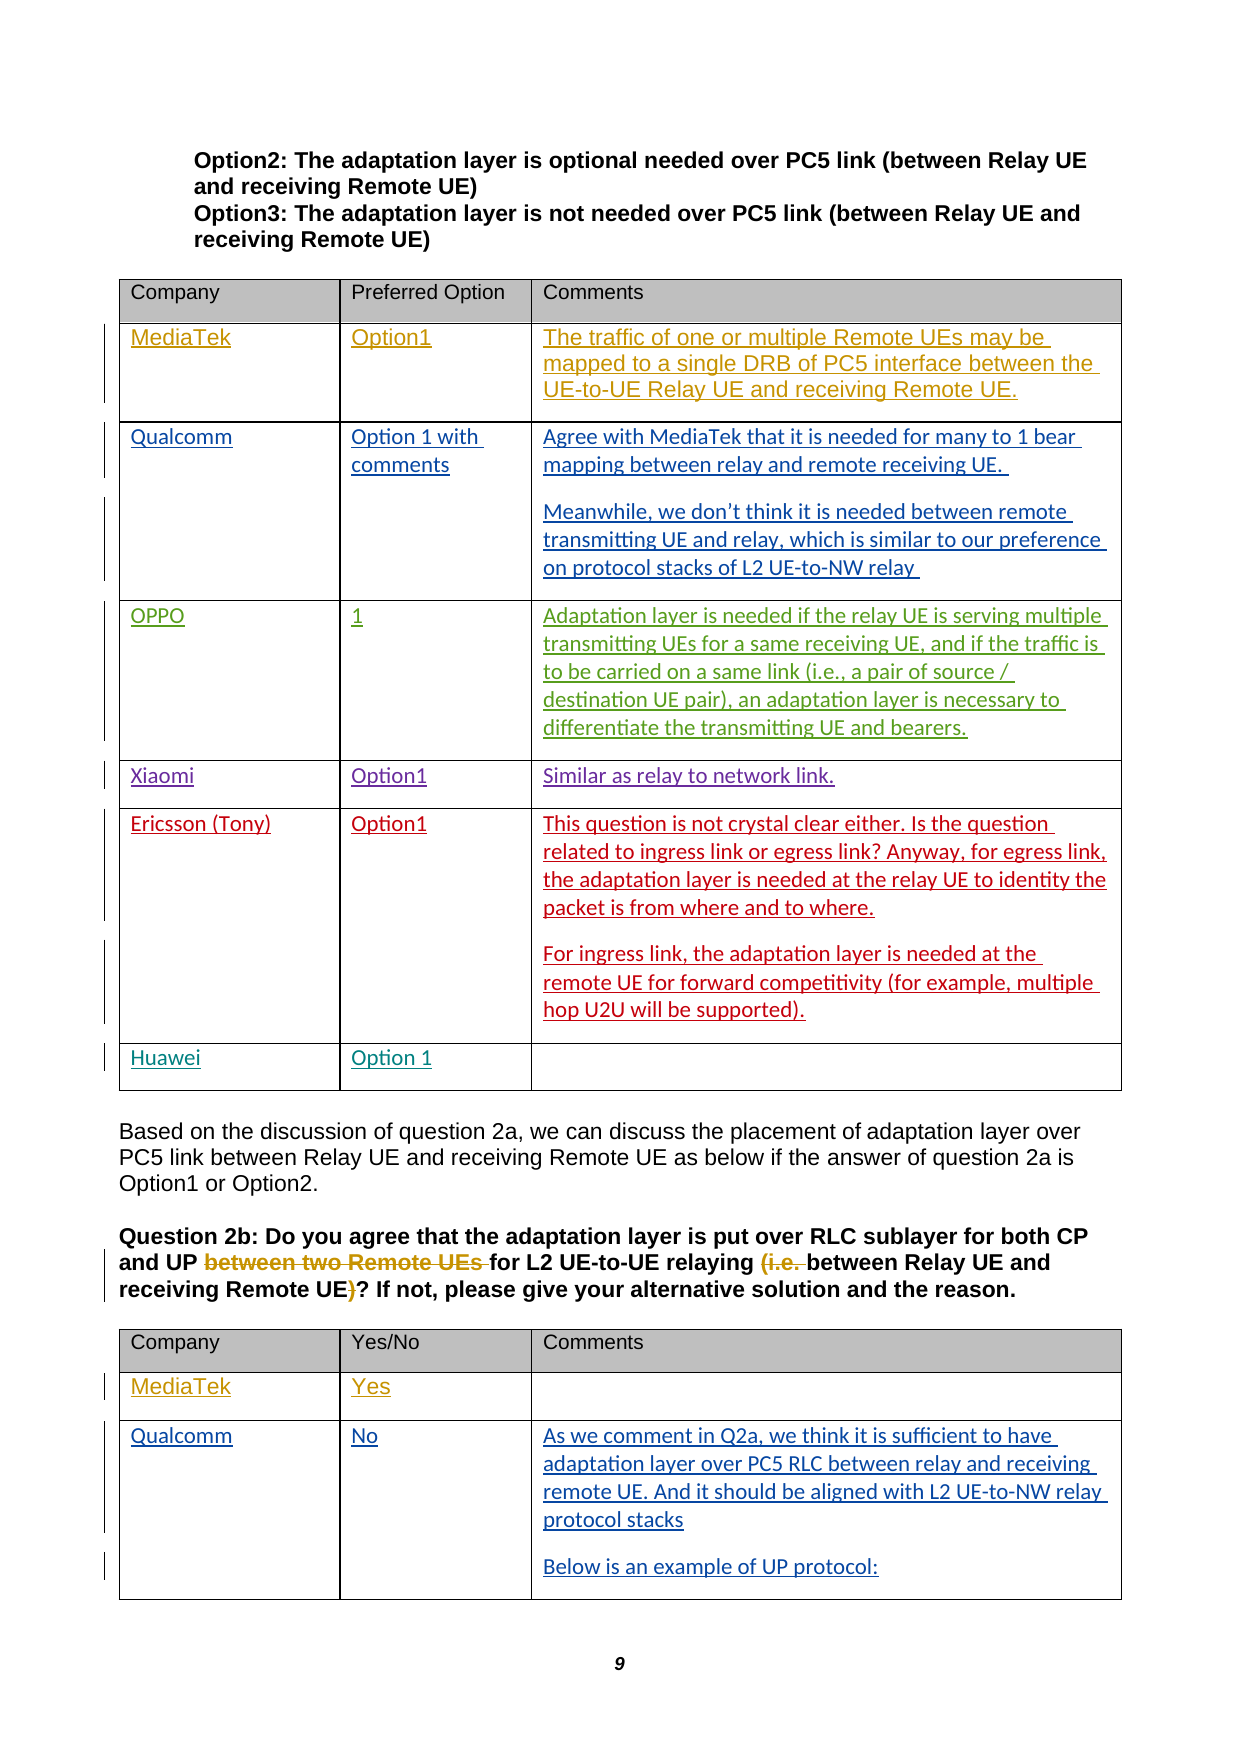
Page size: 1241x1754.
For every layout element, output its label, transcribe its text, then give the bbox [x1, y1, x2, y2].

table_cell [532, 1044, 1121, 1090]
table_cell [532, 761, 1121, 808]
table_header Company [120, 280, 339, 322]
table_header Comments [532, 1330, 1121, 1372]
table_cell [341, 1044, 531, 1090]
table_cell [120, 1421, 339, 1599]
table_cell [532, 1421, 1121, 1599]
table_cell [120, 324, 339, 421]
table_cell [532, 324, 1121, 421]
table_cell [341, 324, 531, 421]
table_cell [120, 601, 339, 760]
table_cell [120, 423, 339, 600]
table_cell [120, 809, 339, 1042]
text Option2: The adaptation layer is optional needed over PC5 link (between Relay UE and receiving Remote UE) [193, 147, 1122, 200]
table_header Preferred Option [341, 280, 531, 322]
table_header Company [120, 1330, 339, 1372]
table_cell [341, 1421, 531, 1599]
table_cell [532, 601, 1121, 760]
table_cell [532, 1373, 1121, 1420]
table_cell [532, 809, 1121, 1042]
table_cell [341, 1373, 531, 1420]
table_cell [120, 761, 339, 808]
table_cell [341, 809, 531, 1042]
text Option3: The adaptation layer is not needed over PC5 link (between Relay UE and receiving Remote UE) [193, 200, 1122, 252]
table_cell [120, 1044, 339, 1090]
table_cell [532, 423, 1121, 600]
table_header Yes/No [341, 1330, 531, 1372]
table_cell [120, 1373, 339, 1420]
table_cell [341, 601, 531, 760]
text Based on the discussion of question 2a, we can discuss the placement of adaptation layer over PC5 link between Relay UE and receiving Remote UE as below if the answer of question 2a is Option1 or Option2. [118, 1118, 1122, 1197]
table_header Comments [532, 280, 1121, 322]
text Question 2b: Do you agree that the adaptation layer is put over RLC sublayer for both CP and UP for L2 UE-to-UE relaying between Relay UE and receiving Remote UE? If not, please give your alternative solution and the reason. [118, 1223, 1122, 1302]
table_cell [341, 423, 531, 600]
table_cell [341, 761, 531, 808]
